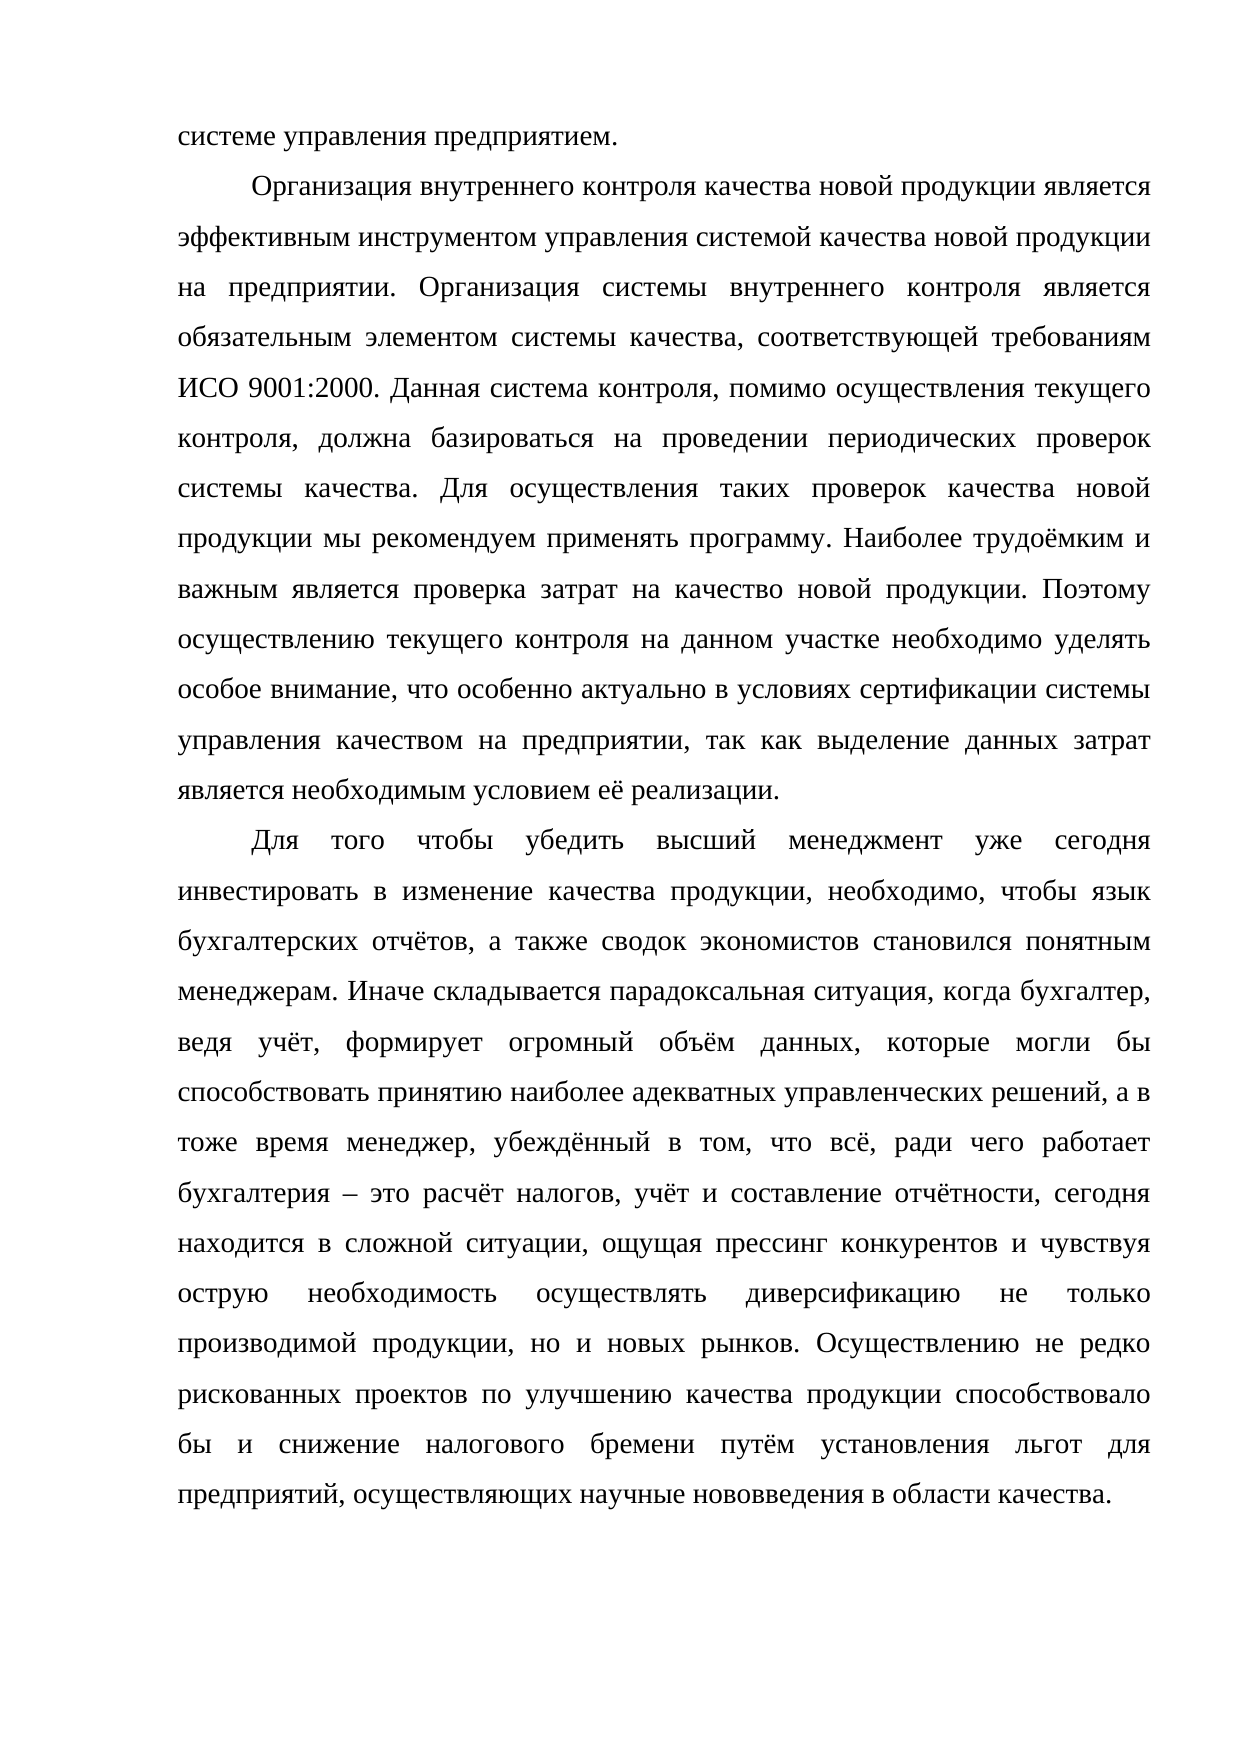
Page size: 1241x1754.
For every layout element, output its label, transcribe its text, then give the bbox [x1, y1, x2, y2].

text Организация внутреннего контроля качества новой продукции является эффективным инструментом управления системой качества новой продукции на предприятии. Организация системы внутреннего контроля является обязательным элементом системы качества, соответствующей требованиям ИСО 9001:2000. Данная система контроля, помимо осуществления текущего контроля, должна базироваться на проведении периодических проверок системы качества. Для осуществления таких проверок качества новой продукции мы рекомендуем применять программу. Наиболее трудоёмким и важным является проверка затрат на качество новой продукции. Поэтому осуществлению текущего контроля на данном участке необходимо уделять особое внимание, что особенно актуально в условиях сертификации системы управления качеством на предприятии, так как выделение данных затрат является необходимым условием её реализации. [177, 168, 1152, 806]
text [177, 118, 1152, 152]
text Для того чтобы убедить высший менеджмент уже сегодня инвестировать в изменение качества продукции, необходимо, чтобы язык бухгалтерских отчётов, а также сводок экономистов становился понятным менеджерам. Иначе складывается парадоксальная ситуация, когда бухгалтер, ведя учёт, формирует огромный объём данных, которые могли бы способствовать принятию наиболее адекватных управленческих решений, а в тоже время менеджер, убеждённый в том, что всё, ради чего работает бухгалтерия – это расчёт налогов, учёт и составление отчётности, сегодня находится в сложной ситуации, ощущая прессинг конкурентов и чувствуя острую необходимость осуществлять диверсификацию не только производимой продукции, но и новых рынков. Осуществлению не редко рискованных проектов по улучшению качества продукции способствовало бы и снижение налогового бремени путём установления льгот для предприятий, осуществляющих научные нововведения в области качества. [177, 822, 1152, 1510]
